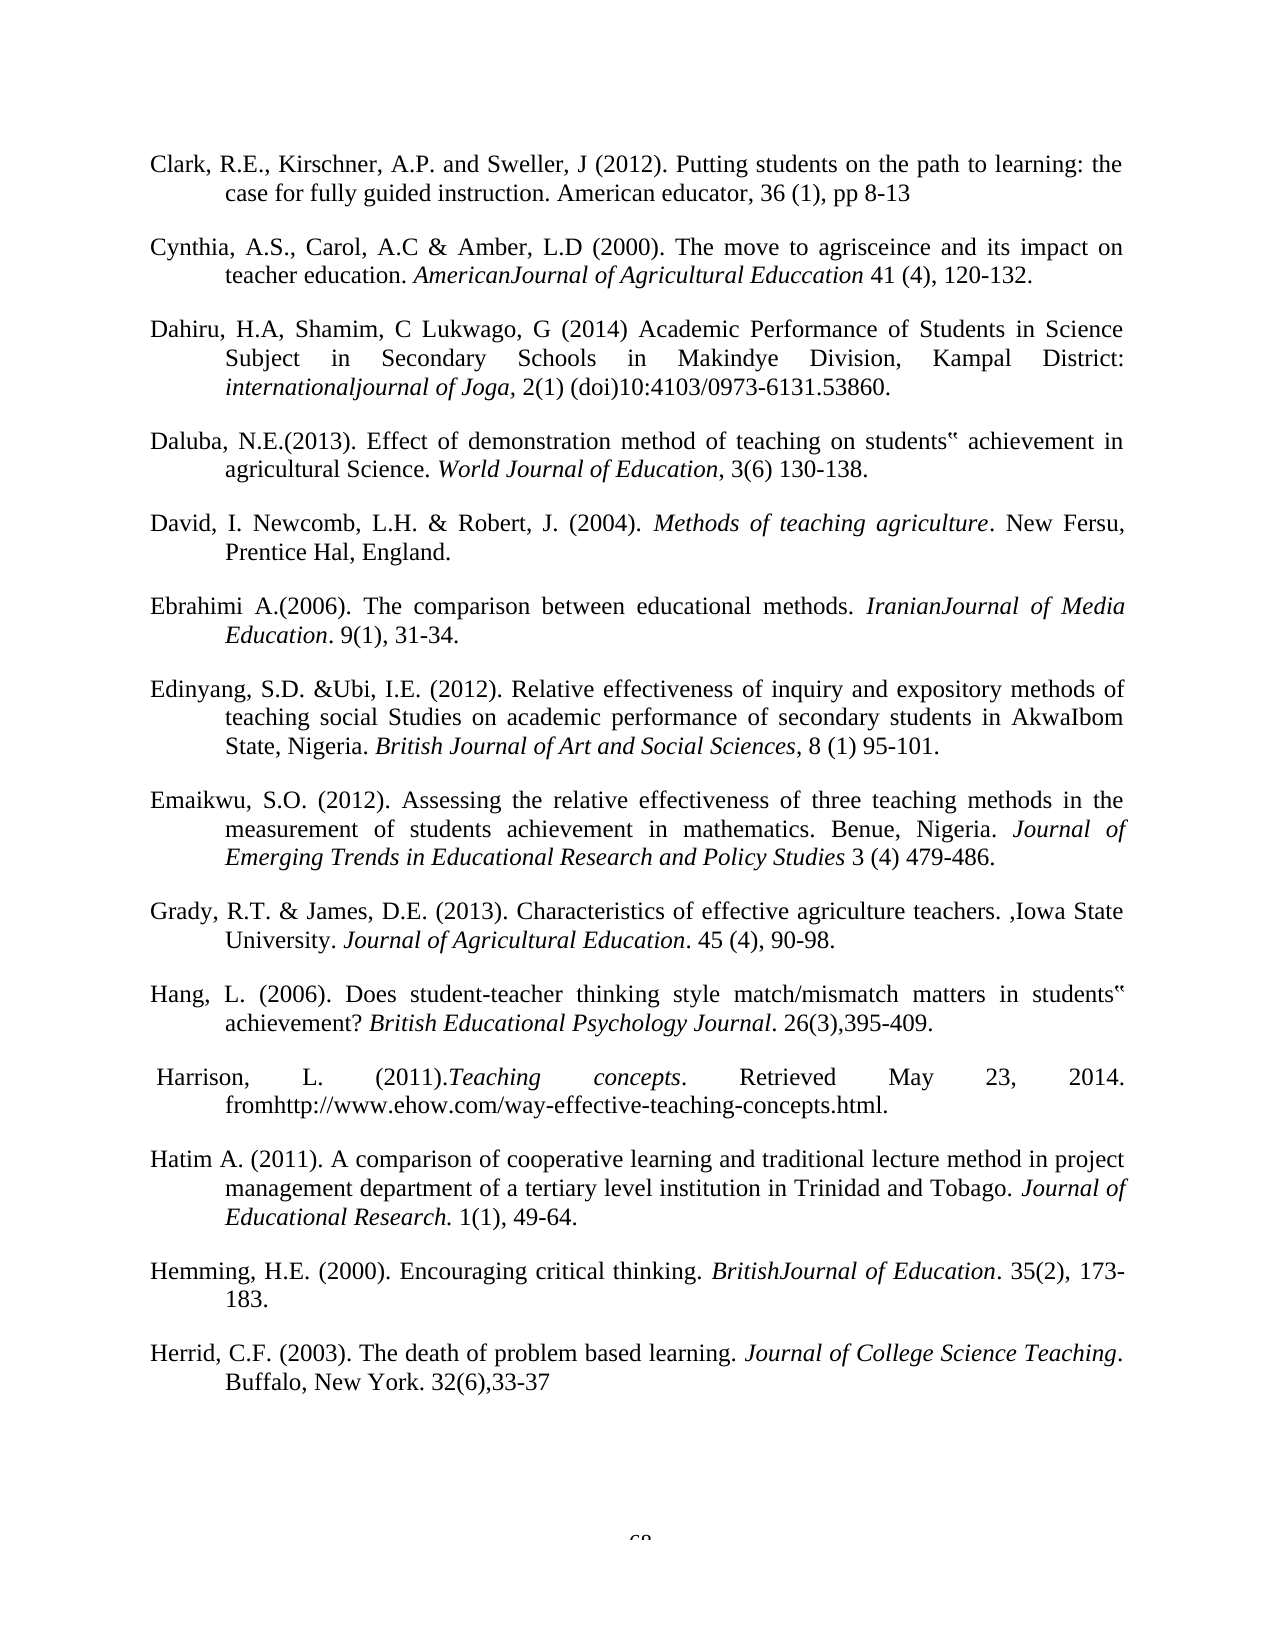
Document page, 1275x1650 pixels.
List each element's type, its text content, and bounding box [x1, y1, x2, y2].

text Hemming, H.E. (2000). Encouraging critical thinking. BritishJournal of Education. 35(2), 173- 183. [150, 1256, 1125, 1313]
text Harrison, L. (2011).Teaching concepts. Retrieved May 23, 2014. [156, 1062, 1212, 1090]
text Buffalo, New York. 32(6),33-37 [225, 1367, 1212, 1396]
text Emaikwu, S.O. (2012). Assessing the relative effectiveness of three teaching methods in the measurement of students achievement in mathematics. Benue, Nigeria. Journal of Emerging Trends in Educational Research and Policy Studies 3 (4) 479-486. [150, 785, 1125, 871]
text Hatim A. (2011). A comparison of cooperative learning and traditional lecture method in project management department of a tertiary level institution in Trinidad and Tobago. Journal of Educational Research. 1(1), 49-64. [150, 1144, 1125, 1231]
text Dahiru, H.A, Shamim, C Lukwago, G (2014) Academic Performance of Students in Science Subject in Secondary Schools in Makindye Division, Kampal District: internationaljournal of Joga, 2(1) (doi)10:4103/0973-6131.53860. [150, 314, 1125, 401]
text Cynthia, A.S., Carol, A.C & Amber, L.D (2000). The move to agrisceince and its impact on teacher education. AmericanJournal of Agricultural Educcation 41 (4), 120-132. [150, 232, 1124, 289]
text fromhttp://www.ehow.com/way-effective-teaching-concepts.html. [225, 1090, 1212, 1119]
text Clark, R.E., Kirschner, A.P. and Sweller, J (2012). Putting students on the path to learning: the case for fully guided instruction. American educator, 36 (1), pp 8-13 [150, 149, 1124, 207]
text Edinyang, S.D. &Ubi, I.E. (2012). Relative effectiveness of inquiry and expository methods of teaching social Studies on academic performance of secondary students in AkwaIbom State, Nigeria. British Journal of Art and Social Sciences, 8 (1) 95-101. [150, 674, 1125, 760]
text Grady, R.T. & James, D.E. (2013). Characteristics of effective agriculture teachers. ,Iowa State University. Journal of Agricultural Education. 45 (4), 90-98. [150, 896, 1125, 954]
text David, I. Newcomb, L.H. & Robert, J. (2004). Methods of teaching agriculture. New Fersu, Prentice Hal, England. [150, 508, 1125, 566]
text Herrid, C.F. (2003). The death of problem based learning. Journal of College Science Teaching. [150, 1338, 1212, 1367]
text Ebrahimi A.(2006). The comparison between educational methods. IranianJournal of Media Education. 9(1), 31-34. [150, 591, 1125, 648]
text Hang, L. (2006). Does student-teacher thinking style match/mismatch matters in students‟ achievement? British Educational Psychology Journal. 26(3),395-409. [150, 979, 1125, 1037]
text Daluba, N.E.(2013). Effect of demonstration method of teaching on students‟ achievement in agricultural Science. World Journal of Education, 3(6) 130-138. [150, 426, 1125, 483]
